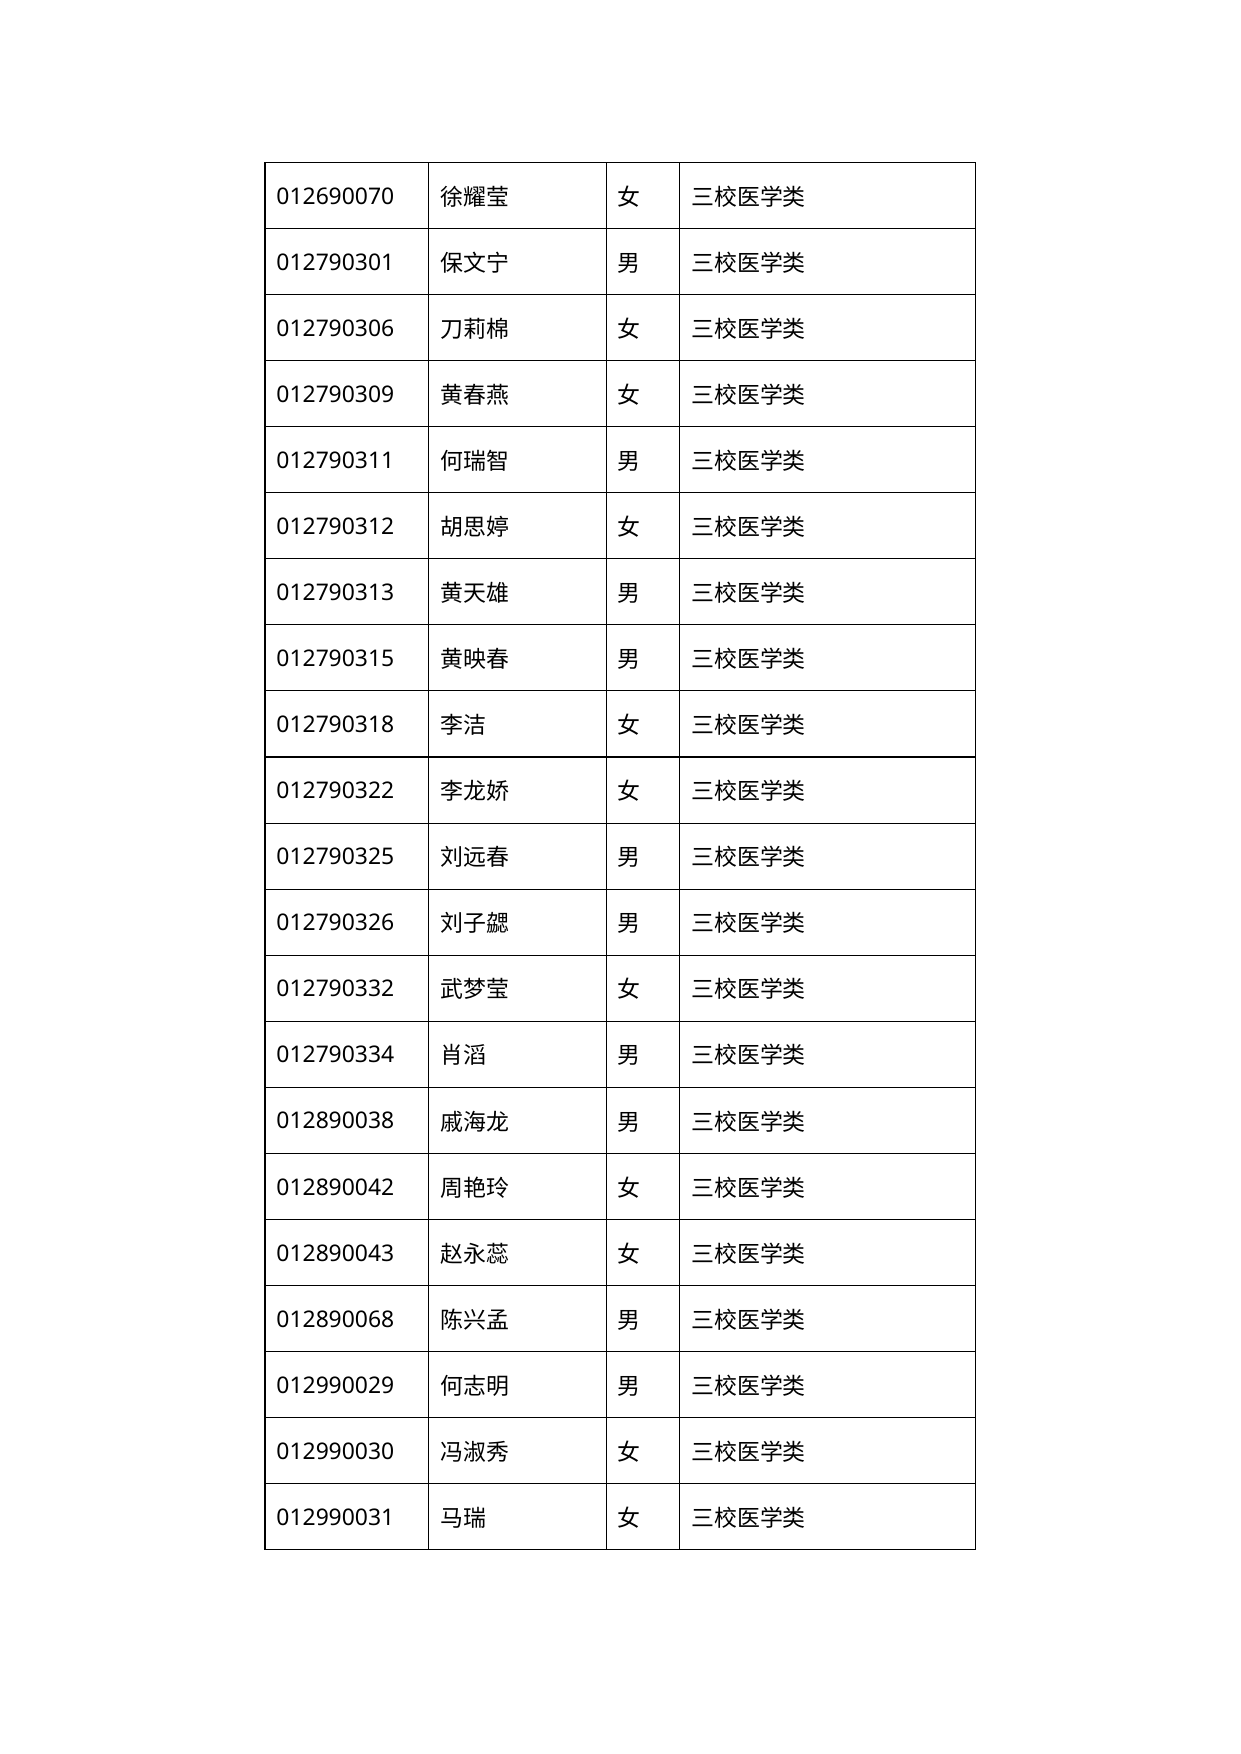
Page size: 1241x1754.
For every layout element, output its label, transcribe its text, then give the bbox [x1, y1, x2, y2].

table_cell 012990030 [266, 1418, 428, 1483]
table_cell 012990031 [266, 1484, 428, 1549]
table_cell 三校医学类 [680, 890, 975, 954]
table_cell 男 [607, 229, 679, 294]
table_cell 三校医学类 [680, 1286, 975, 1351]
table_cell 徐耀莹 [429, 163, 606, 228]
table_cell 男 [607, 1352, 679, 1417]
table_cell 武梦莹 [429, 956, 606, 1021]
table_cell 周艳玲 [429, 1154, 606, 1219]
table_cell 三校医学类 [680, 1220, 975, 1285]
table_cell 男 [607, 890, 679, 954]
table_cell 戚海龙 [429, 1088, 606, 1153]
table_cell 女 [607, 361, 679, 426]
table_cell 三校医学类 [680, 361, 975, 426]
table_cell 三校医学类 [680, 625, 975, 690]
table_cell 012790312 [266, 493, 428, 558]
table_cell 刘子勰 [429, 890, 606, 954]
table_cell 三校医学类 [680, 1154, 975, 1219]
table_cell 三校医学类 [680, 824, 975, 888]
table_cell 012790309 [266, 361, 428, 426]
table_cell 女 [607, 295, 679, 360]
table_cell 何瑞智 [429, 427, 606, 492]
table_cell 012790325 [266, 824, 428, 888]
table_cell 012790301 [266, 229, 428, 294]
table_cell 三校医学类 [680, 493, 975, 558]
table_cell 女 [607, 493, 679, 558]
table_cell 女 [607, 163, 679, 228]
table_cell 三校医学类 [680, 1022, 975, 1087]
table_cell 012790332 [266, 956, 428, 1021]
table_cell 女 [607, 1418, 679, 1483]
table_cell 012690070 [266, 163, 428, 228]
table_cell 冯淑秀 [429, 1418, 606, 1483]
table_cell 男 [607, 427, 679, 492]
table_cell 保文宁 [429, 229, 606, 294]
table_cell 012890043 [266, 1220, 428, 1285]
table_cell 何志明 [429, 1352, 606, 1417]
table_cell 012890042 [266, 1154, 428, 1219]
table_cell 012890068 [266, 1286, 428, 1351]
table_cell 男 [607, 824, 679, 888]
table_cell 三校医学类 [680, 691, 975, 756]
table_cell 012990029 [266, 1352, 428, 1417]
table_cell 012890038 [266, 1088, 428, 1153]
table_cell 李洁 [429, 691, 606, 756]
table_cell 三校医学类 [680, 163, 975, 228]
table_cell 012790311 [266, 427, 428, 492]
table_cell 012790318 [266, 691, 428, 756]
table_cell 男 [607, 1088, 679, 1153]
table_cell 陈兴孟 [429, 1286, 606, 1351]
table_cell 012790322 [266, 758, 428, 822]
table_cell 黄映春 [429, 625, 606, 690]
table_cell 男 [607, 1022, 679, 1087]
table_cell 三校医学类 [680, 1418, 975, 1483]
table_cell 女 [607, 1484, 679, 1549]
table_cell 肖滔 [429, 1022, 606, 1087]
table_cell 女 [607, 1220, 679, 1285]
table_cell 男 [607, 1286, 679, 1351]
table_cell 胡思婷 [429, 493, 606, 558]
table_cell 男 [607, 625, 679, 690]
table_cell 黄天雄 [429, 559, 606, 624]
table_cell 三校医学类 [680, 956, 975, 1021]
table_cell 三校医学类 [680, 1352, 975, 1417]
table_cell 女 [607, 691, 679, 756]
table_cell 女 [607, 956, 679, 1021]
table_cell 012790326 [266, 890, 428, 954]
table_cell 黄春燕 [429, 361, 606, 426]
table_cell 刀莉棉 [429, 295, 606, 360]
table_cell 马瑞 [429, 1484, 606, 1549]
table_cell 三校医学类 [680, 758, 975, 822]
table_cell 男 [607, 559, 679, 624]
table_cell 三校医学类 [680, 295, 975, 360]
table_cell 012790306 [266, 295, 428, 360]
table_cell 012790334 [266, 1022, 428, 1087]
table_cell 三校医学类 [680, 427, 975, 492]
table_cell 女 [607, 758, 679, 822]
table_cell 三校医学类 [680, 1484, 975, 1549]
table_cell 李龙娇 [429, 758, 606, 822]
table_cell 012790313 [266, 559, 428, 624]
table_cell 三校医学类 [680, 1088, 975, 1153]
table_cell 012790315 [266, 625, 428, 690]
table_cell 赵永蕊 [429, 1220, 606, 1285]
table_cell 三校医学类 [680, 229, 975, 294]
table_cell 刘远春 [429, 824, 606, 888]
table_cell 三校医学类 [680, 559, 975, 624]
table_cell 女 [607, 1154, 679, 1219]
